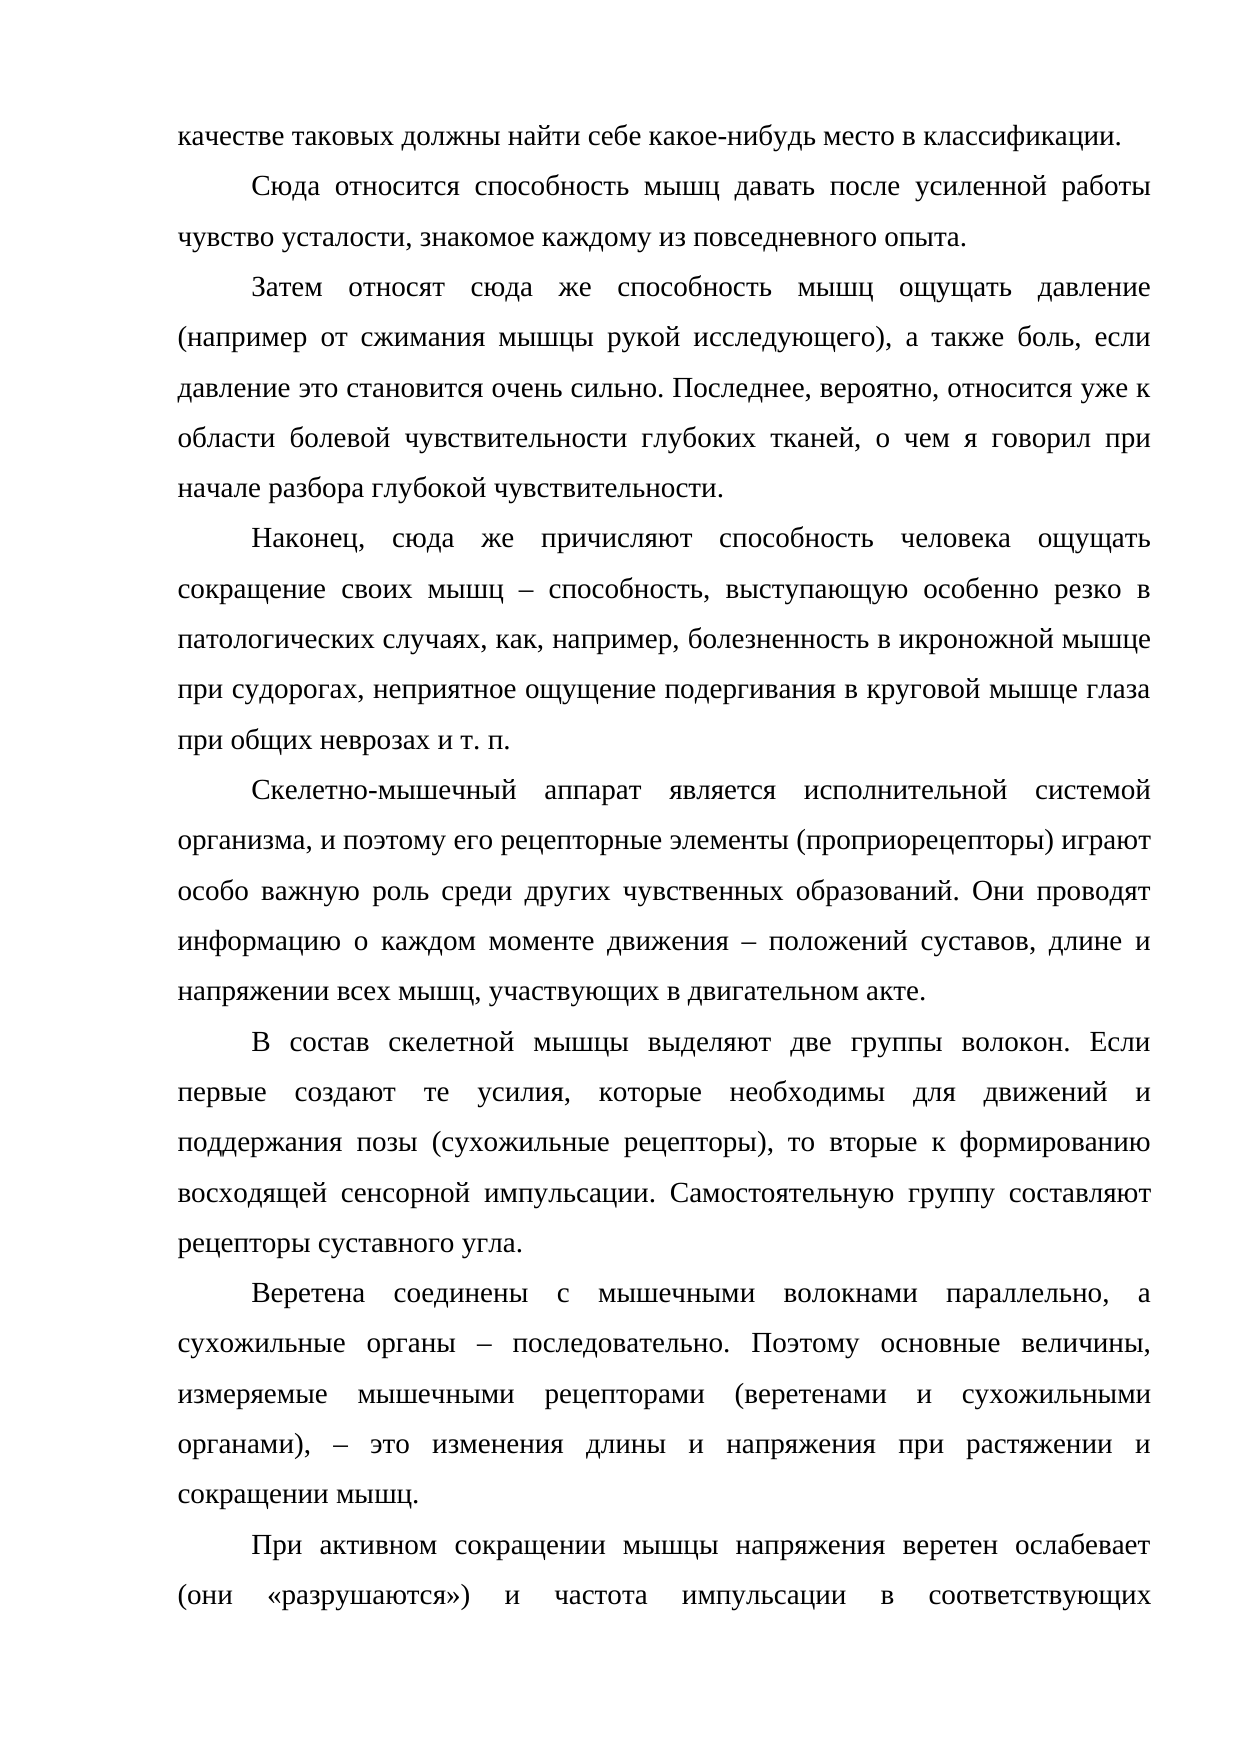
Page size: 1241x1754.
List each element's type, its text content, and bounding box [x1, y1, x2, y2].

text Затем относят сюда же способность мышц ощущать давление (например от сжимания мышцы рукой исследующего), а также боль, если давление это становится очень сильно. Последнее, вероятно, относится уже к области болевой чувствительности глубоких тканей, о чем я говорил при начале разбора глубокой чувствительности. [177, 269, 1152, 504]
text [177, 118, 1152, 152]
text Наконец, сюда же причисляют способность человека ощущать сокращение своих мышц – способность, выступающую особенно резко в патологических случаях, как, например, болезненность в икроножной мышце при судорогах, неприятное ощущение подергивания в круговой мышце глаза при общих неврозах и т. п. [177, 521, 1152, 755]
text В состав скелетной мышцы выделяют две группы волокон. Если первые создают те усилия, которые необходимы для движений и поддержания позы (сухожильные рецепторы), то вторые к формированию восходящей сенсорной импульсации. Самостоятельную группу составляют рецепторы суставного угла. [177, 1024, 1152, 1258]
text Скелетно-мышечный аппарат является исполнительной системой организма, и поэтому его рецепторные элементы (проприорецепторы) играют особо важную роль среди других чувственных образований. Они проводят информацию о каждом моменте движения – положений суставов, длине и напряжении всех мышц, участвующих в двигательном акте. [177, 772, 1152, 1007]
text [177, 1527, 1152, 1611]
text Веретена соединены с мышечными волокнами параллельно, а сухожильные органы – последовательно. Поэтому основные величины, измеряемые мышечными рецепторами (веретенами и сухожильными органами), – это изменения длины и напряжения при растяжении и сокращении мышц. [177, 1275, 1152, 1510]
text Сюда относится способность мышц давать после усиленной работы чувство усталости, знакомое каждому из повседневного опыта. [177, 168, 1152, 252]
